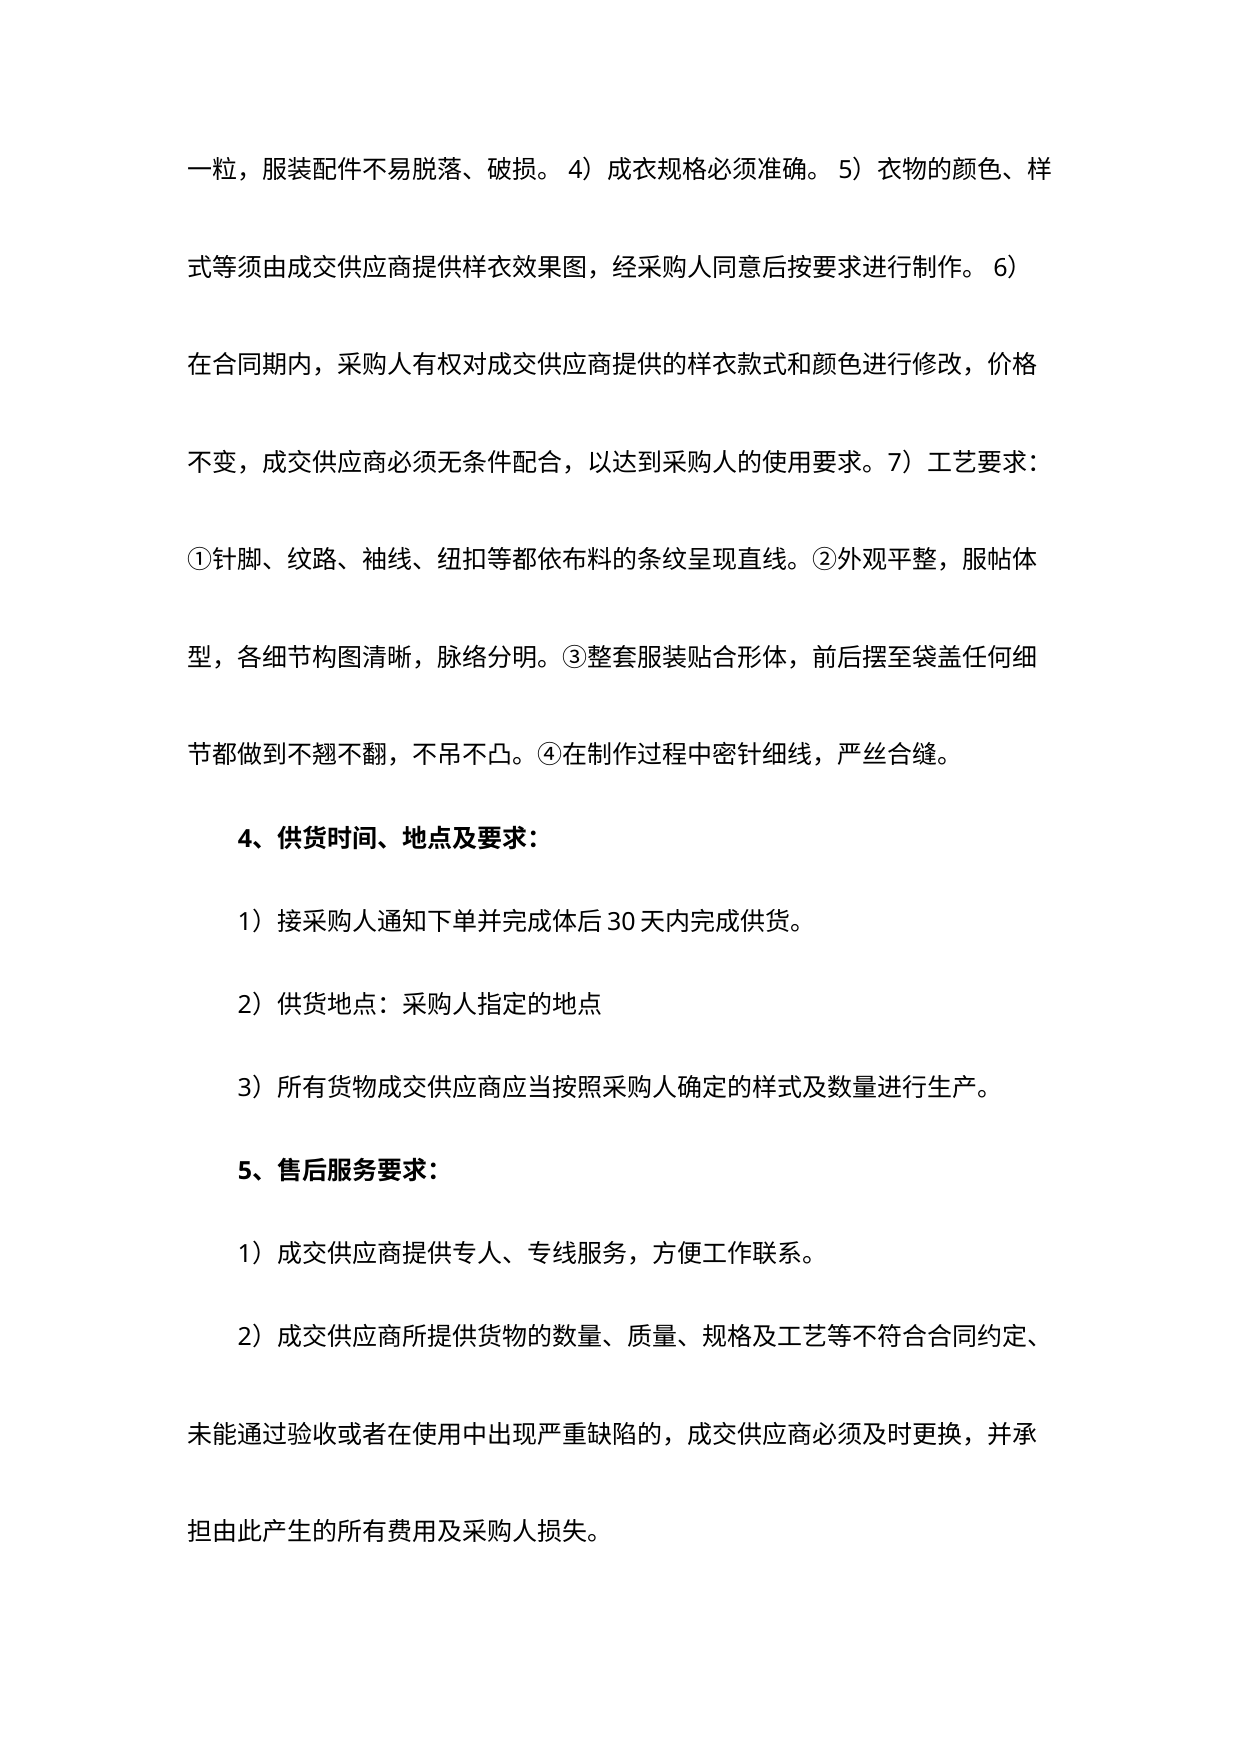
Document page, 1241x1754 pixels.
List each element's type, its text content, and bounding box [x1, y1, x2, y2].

list 4、供货时间、地点及要求： [187, 804, 1053, 869]
list 2）成交供应商所提供货物的数量、质量、规格及工艺等不符合合同约定、未能通过验收或者在使用中出现严重缺陷的，成交供应商必须及时更换，并承担由此产生的所有费用及采购人损失。 [187, 1302, 1053, 1562]
list 5、售后服务要求： [187, 1136, 1053, 1201]
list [187, 136, 1053, 786]
list 3）所有货物成交供应商应当按照采购人确定的样式及数量进行生产。 [187, 1053, 1053, 1118]
list 2）供货地点：采购人指定的地点 [187, 970, 1053, 1035]
list 1）成交供应商提供专人、专线服务，方便工作联系。 [187, 1219, 1053, 1284]
list 1）接采购人通知下单并完成体后30天内完成供货。 [187, 887, 1053, 952]
